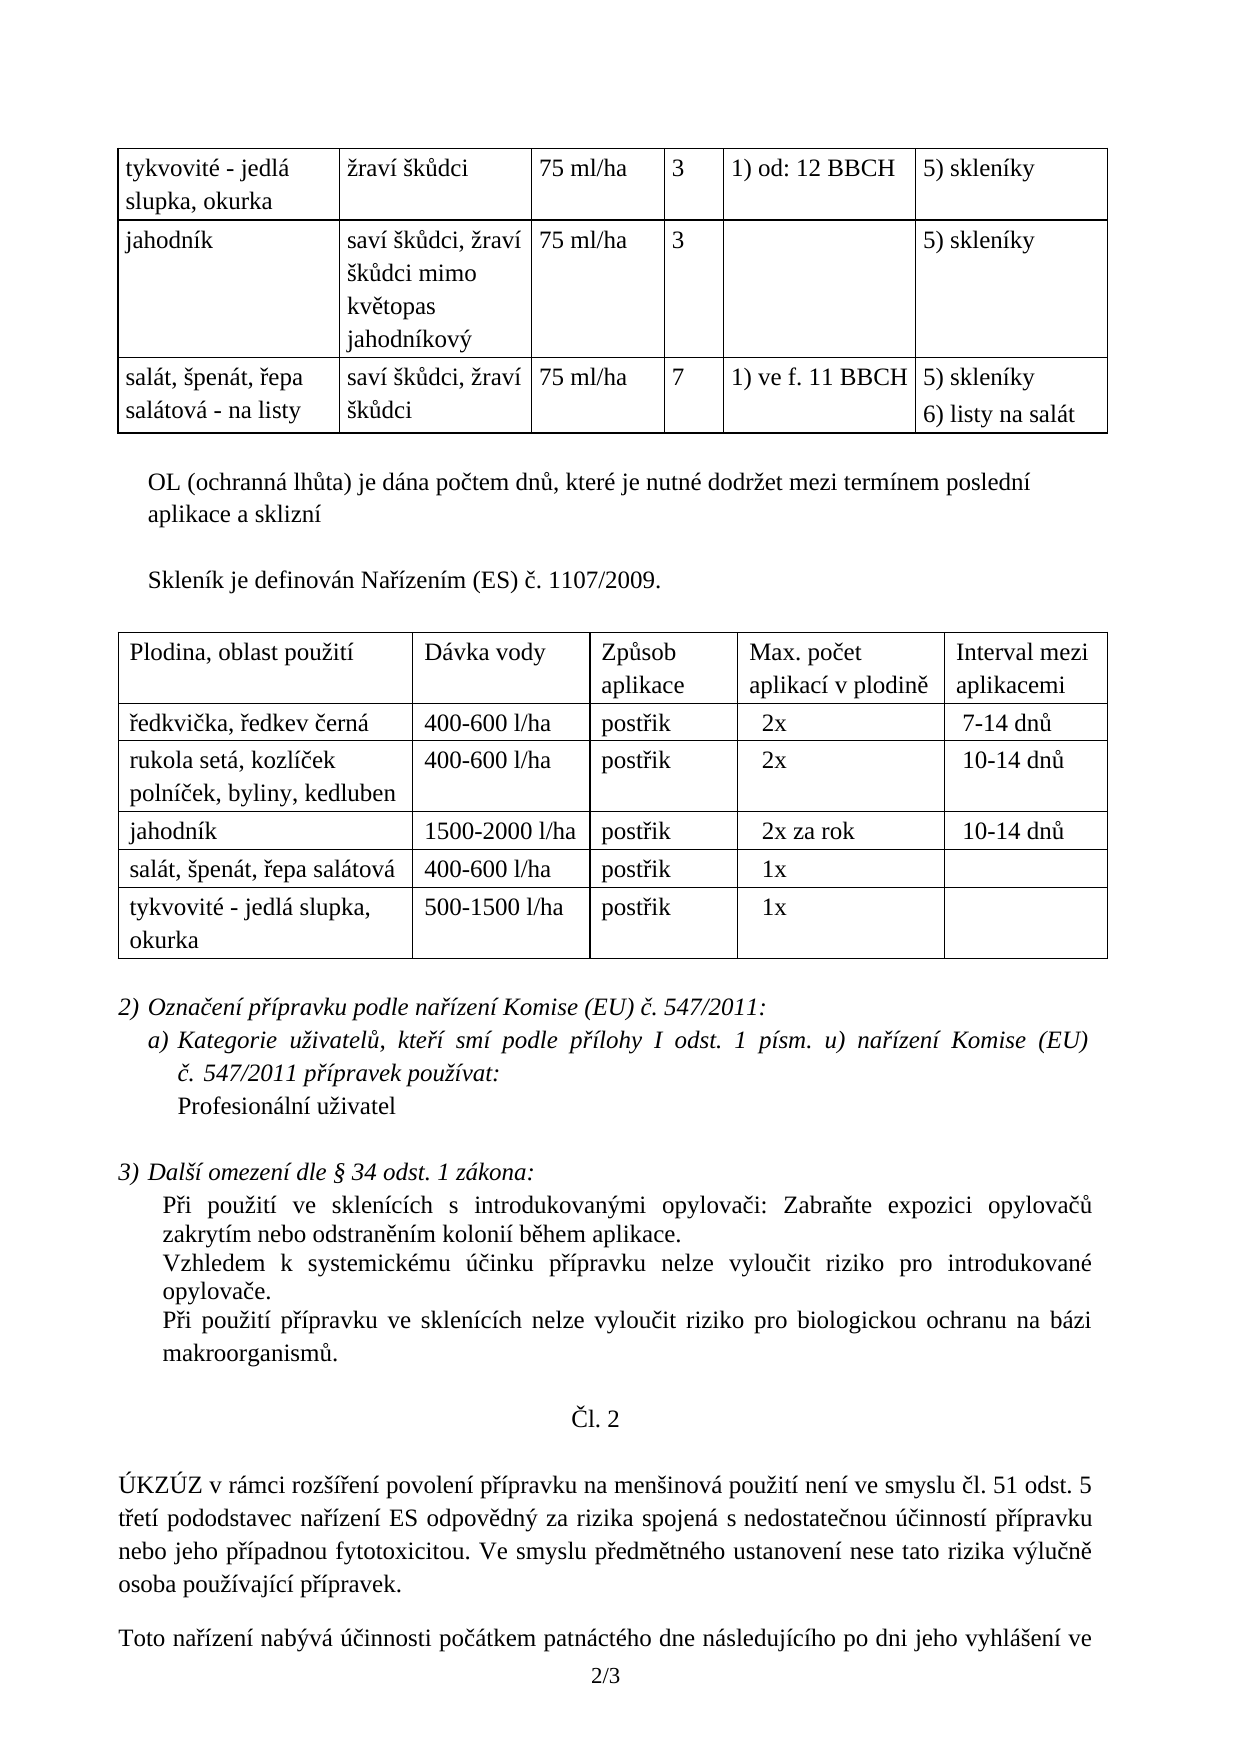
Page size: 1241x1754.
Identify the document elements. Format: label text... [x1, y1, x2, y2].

table_cell ředkvička, ředkev černá [119, 704, 412, 740]
table_cell salát, špenát, řepa salátová [119, 850, 412, 887]
table_cell postřik [591, 850, 737, 887]
table_cell 1) od: 12 BBCH [724, 149, 915, 219]
table_header Max. počet aplikací v plodině [738, 633, 944, 702]
list Další omezení dle § 34 odst. 1 zákona: [118, 1157, 1092, 1186]
table_cell jahodník [119, 812, 412, 849]
table_cell [724, 221, 915, 356]
text Skleník je definován Nařízením (ES) č. 1107/2009. [148, 566, 1092, 594]
table_cell 10-14 dnů [945, 741, 1107, 811]
table_cell 5) skleníky [916, 221, 1107, 356]
text Profesionální uživatel [177, 1091, 1092, 1120]
table_cell 400-600 l/ha [413, 741, 589, 811]
text Při použití přípravku ve sklenících nelze vyloučit riziko pro biologickou ochranu na bázi makroorganismů. [162, 1305, 1093, 1367]
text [118, 1623, 1092, 1652]
table_cell 2x za rok [738, 812, 944, 849]
table_cell postřik [591, 888, 737, 958]
table_cell 500-1500 l/ha [413, 888, 589, 958]
text ÚKZÚZ v rámci rozšíření povolení přípravku na menšinová použití není ve smyslu čl. 51 odst. 5 třetí pododstavec nařízení ES odpovědný za rizika spojená s nedostatečnou účinností přípravku nebo jeho případnou fytotoxicitou. Ve smyslu předmětného ustanovení nese tato rizika výlučně osoba používající přípravek. [118, 1470, 1092, 1598]
table_cell 2x [738, 704, 944, 740]
table_cell tykvovité - jedlá slupka, okurka [119, 149, 339, 219]
table_cell 3 [665, 149, 723, 219]
text Čl. 2 [118, 1404, 1092, 1433]
list Označení přípravku podle nařízení Komise (EU) č. 547/2011: [118, 992, 1092, 1021]
table_cell 7 [665, 358, 723, 432]
table_cell salát, špenát, řepa salátová - na listy [119, 358, 339, 432]
table_cell [945, 850, 1107, 887]
table_cell 400-600 l/ha [413, 850, 589, 887]
table_cell 75 ml/ha [532, 221, 664, 356]
table_cell jahodník [119, 221, 339, 356]
table_header Způsob aplikace [591, 633, 737, 702]
table_cell tykvovité - jedlá slupka, okurka [119, 888, 412, 958]
table_cell 400-600 l/ha [413, 704, 589, 740]
text OL (ochranná lhůta) je dána počtem dnů, které je nutné dodržet mezi termínem poslední aplikace a sklizní [148, 467, 1092, 528]
table_cell 75 ml/ha [532, 149, 664, 219]
table_cell postřik [591, 704, 737, 740]
table_cell 5) skleníky 6) listy na salát [916, 358, 1107, 432]
table_cell 1500-2000 l/ha [413, 812, 589, 849]
table_cell saví škůdci, žraví škůdci mimo květopas jahodníkový [340, 221, 531, 356]
table_header Plodina, oblast použití [119, 633, 412, 702]
table_cell rukola setá, kozlíček polníček, byliny, kedluben [119, 741, 412, 811]
table_header Dávka vody [413, 633, 589, 702]
table_cell 1x [738, 850, 944, 887]
table_cell žraví škůdci [340, 149, 531, 219]
table_cell [945, 888, 1107, 958]
table_cell 7-14 dnů [945, 704, 1107, 740]
table_cell 5) skleníky [916, 149, 1107, 219]
text Při použití ve sklenících s introdukovanými opylovači: Zabraňte expozici opylovačů zakrytím nebo odstraněním kolonií během aplikace. [162, 1190, 1093, 1248]
table_cell postřik [591, 812, 737, 849]
text Vzhledem k systemickému účinku přípravku nelze vyloučit riziko pro introdukované opylovače. [162, 1248, 1093, 1305]
table_cell 3 [665, 221, 723, 356]
table_cell 1x [738, 888, 944, 958]
table_cell saví škůdci, žraví škůdci [340, 358, 531, 432]
table_cell 1) ve f. 11 BBCH [724, 358, 915, 432]
table_cell 75 ml/ha [532, 358, 664, 432]
list Kategorie uživatelů, kteří smí podle přílohy I odst. 1 písm. u) nařízení Komise (EU) č. 547/2011 přípravek používat: [148, 1025, 1092, 1087]
table_cell postřik [591, 741, 737, 811]
table_cell 10-14 dnů [945, 812, 1107, 849]
table_header Interval mezi aplikacemi [945, 633, 1107, 702]
table_cell 2x [738, 741, 944, 811]
